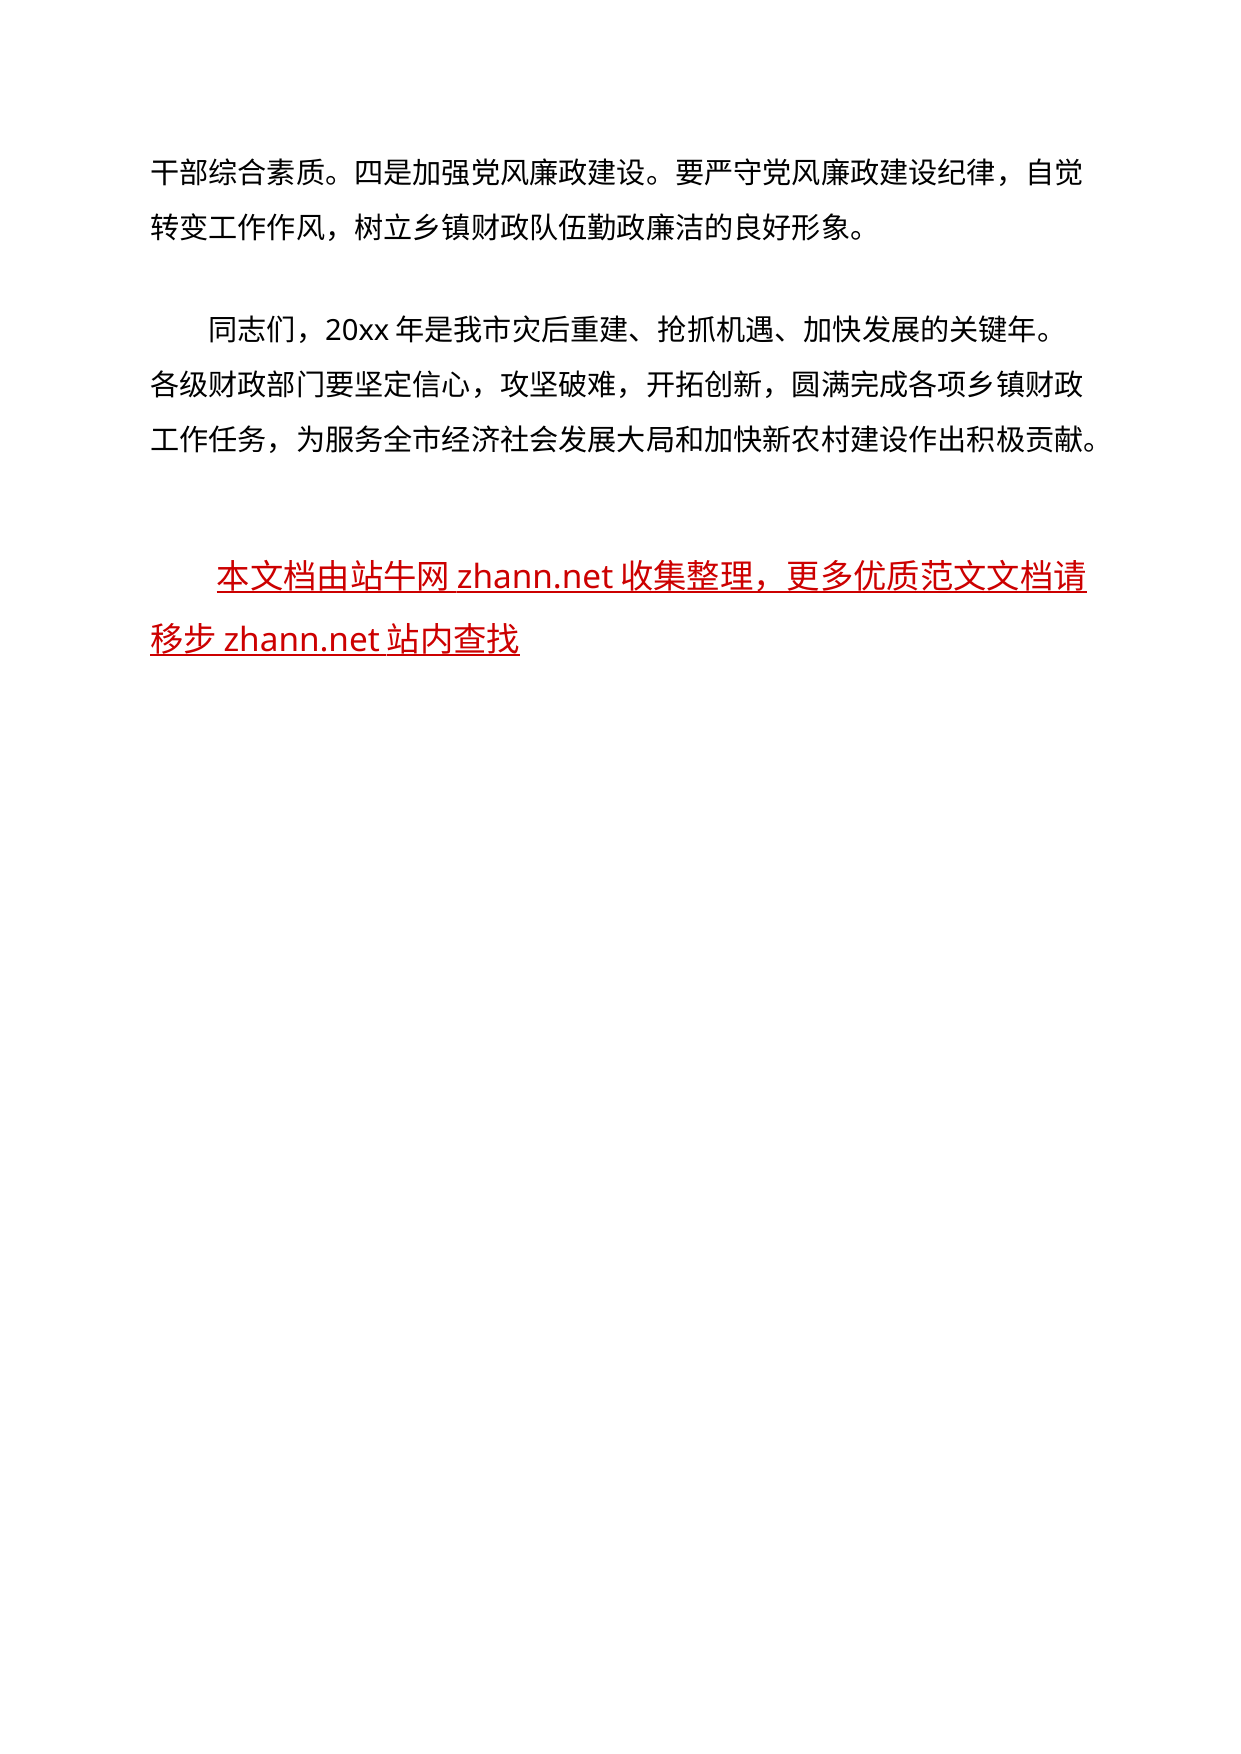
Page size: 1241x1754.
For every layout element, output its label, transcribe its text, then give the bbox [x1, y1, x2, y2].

text 本文档由站牛网zhann.net收集整理，更多优质范文文档请移步zhann.net站内查找 [150, 549, 1090, 661]
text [150, 150, 1090, 247]
text 同志们，20xx年是我市灾后重建、抢抓机遇、加快发展的关键年。各级财政部门要坚定信心，攻坚破难，开拓创新，圆满完成各项乡镇财政工作任务，为服务全市经济社会发展大局和加快新农村建设作出积极贡献。 [150, 307, 1090, 459]
